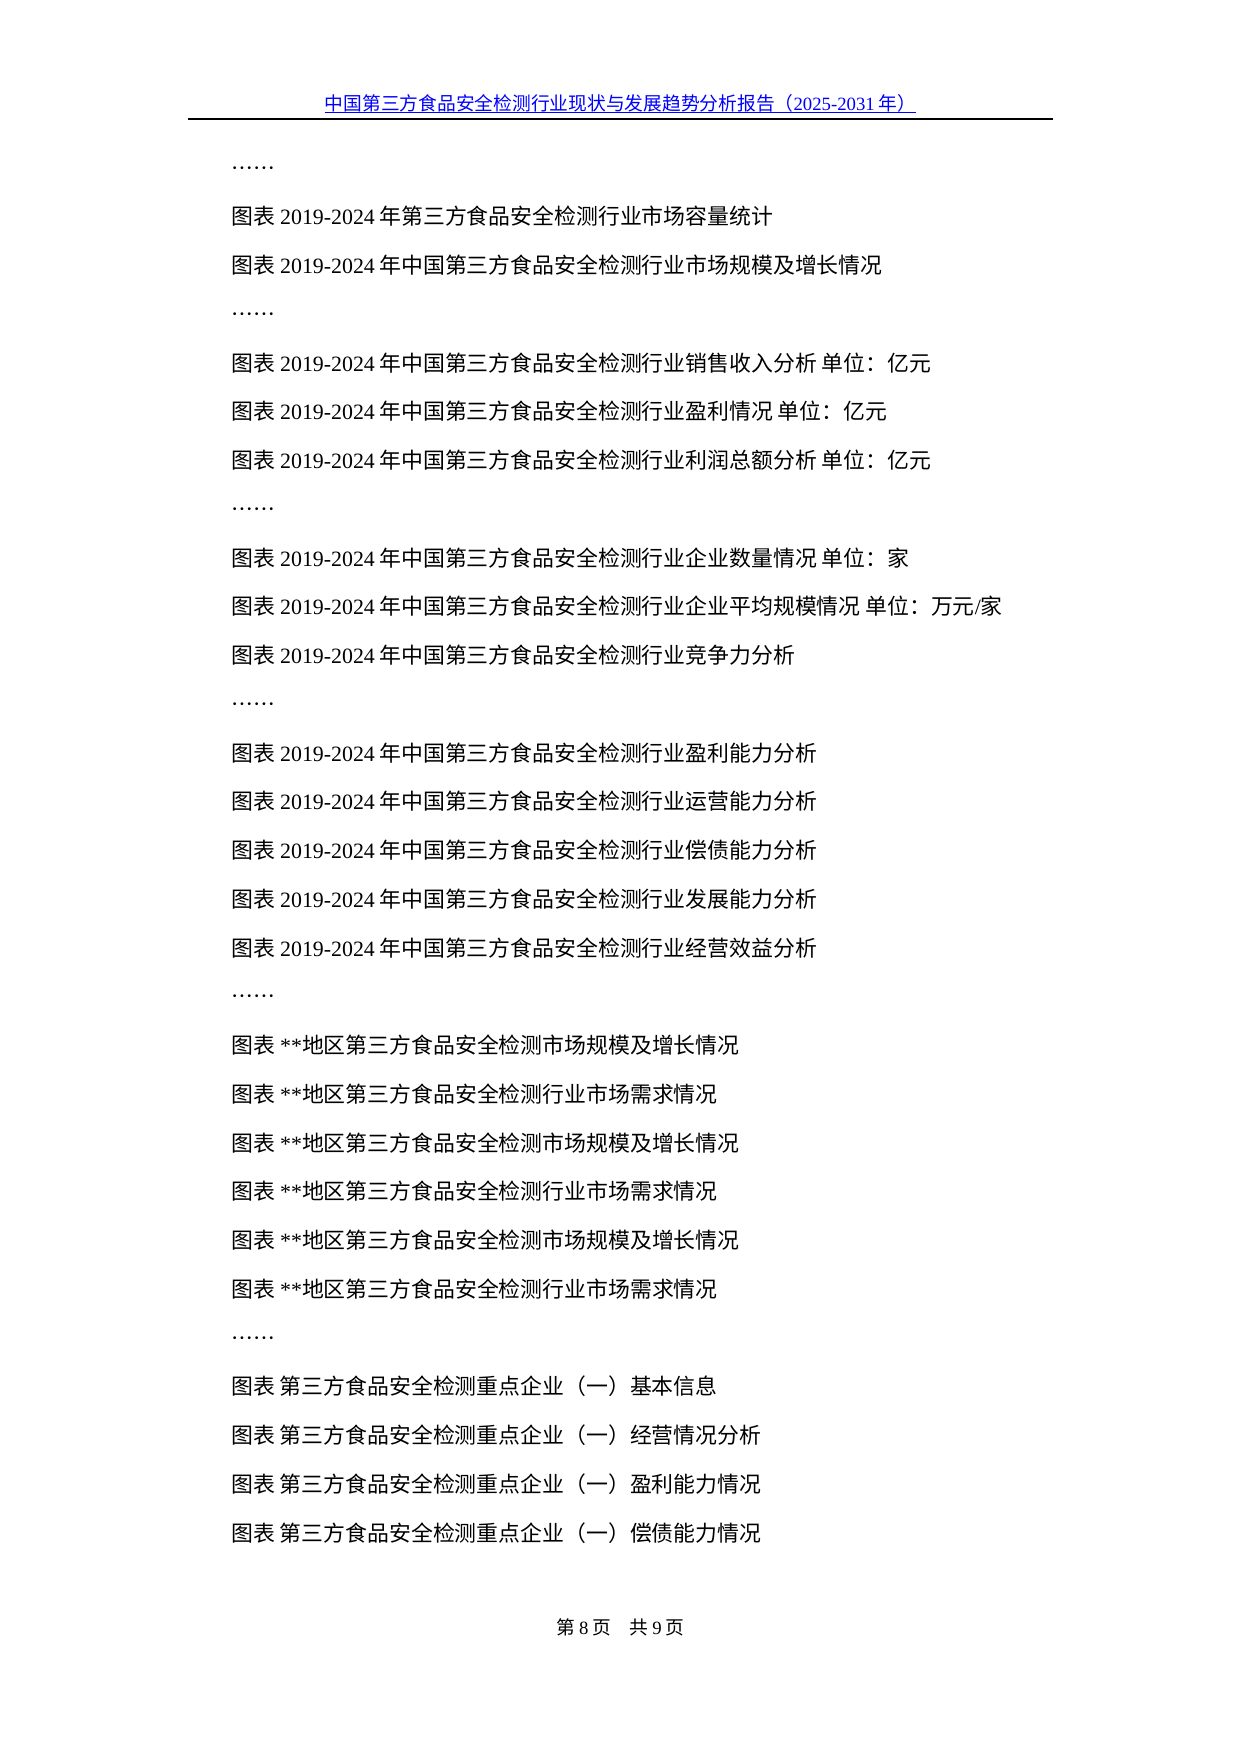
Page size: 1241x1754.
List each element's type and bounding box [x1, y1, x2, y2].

text [187, 150, 1053, 1548]
